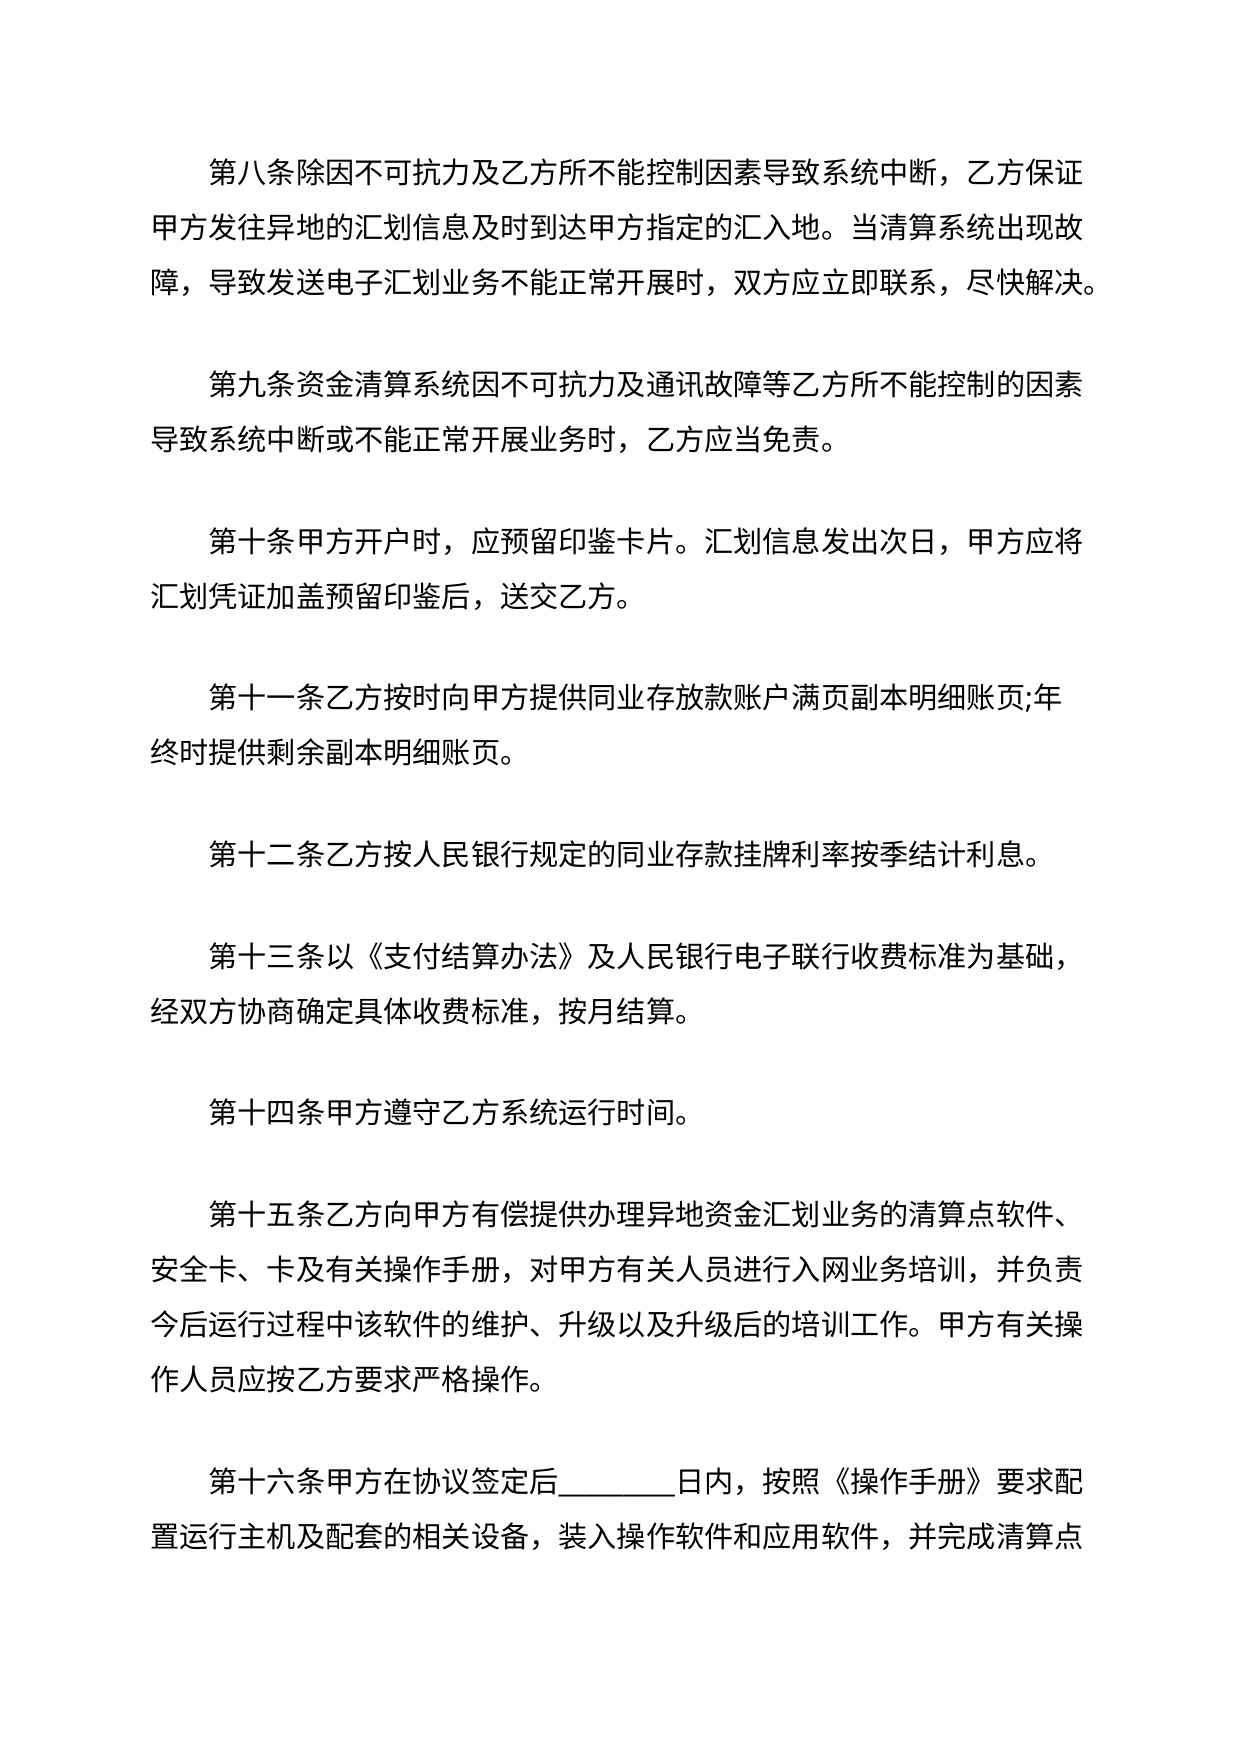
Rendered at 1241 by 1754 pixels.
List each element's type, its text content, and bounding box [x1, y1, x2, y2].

text 第十一条乙方按时向甲方提供同业存放款账户满页副本明细账页;年终时提供剩余副本明细账页。 [150, 675, 1090, 772]
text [150, 1458, 1090, 1556]
text 第十五条乙方向甲方有偿提供办理异地资金汇划业务的清算点软件、安全卡、卡及有关操作手册，对甲方有关人员进行入网业务培训，并负责今后运行过程中该软件的维护、升级以及升级后的培训工作。甲方有关操作人员应按乙方要求严格操作。 [150, 1192, 1090, 1399]
text 第八条除因不可抗力及乙方所不能控制因素导致系统中断，乙方保证甲方发往异地的汇划信息及时到达甲方指定的汇入地。当清算系统出现故障，导致发送电子汇划业务不能正常开展时，双方应立即联系，尽快解决。 [150, 150, 1090, 302]
text 第十二条乙方按人民银行规定的同业存款挂牌利率按季结计利息。 [150, 832, 1090, 874]
text 第九条资金清算系统因不可抗力及通讯故障等乙方所不能控制的因素导致系统中断或不能正常开展业务时，乙方应当免责。 [150, 362, 1090, 459]
text 第十四条甲方遵守乙方系统运行时间。 [150, 1090, 1090, 1132]
text 第十条甲方开户时，应预留印鉴卡片。汇划信息发出次日，甲方应将汇划凭证加盖预留印鉴后，送交乙方。 [150, 518, 1090, 615]
text 第十三条以《支付结算办法》及人民银行电子联行收费标准为基础，经双方协商确定具体收费标准，按月结算。 [150, 933, 1090, 1031]
